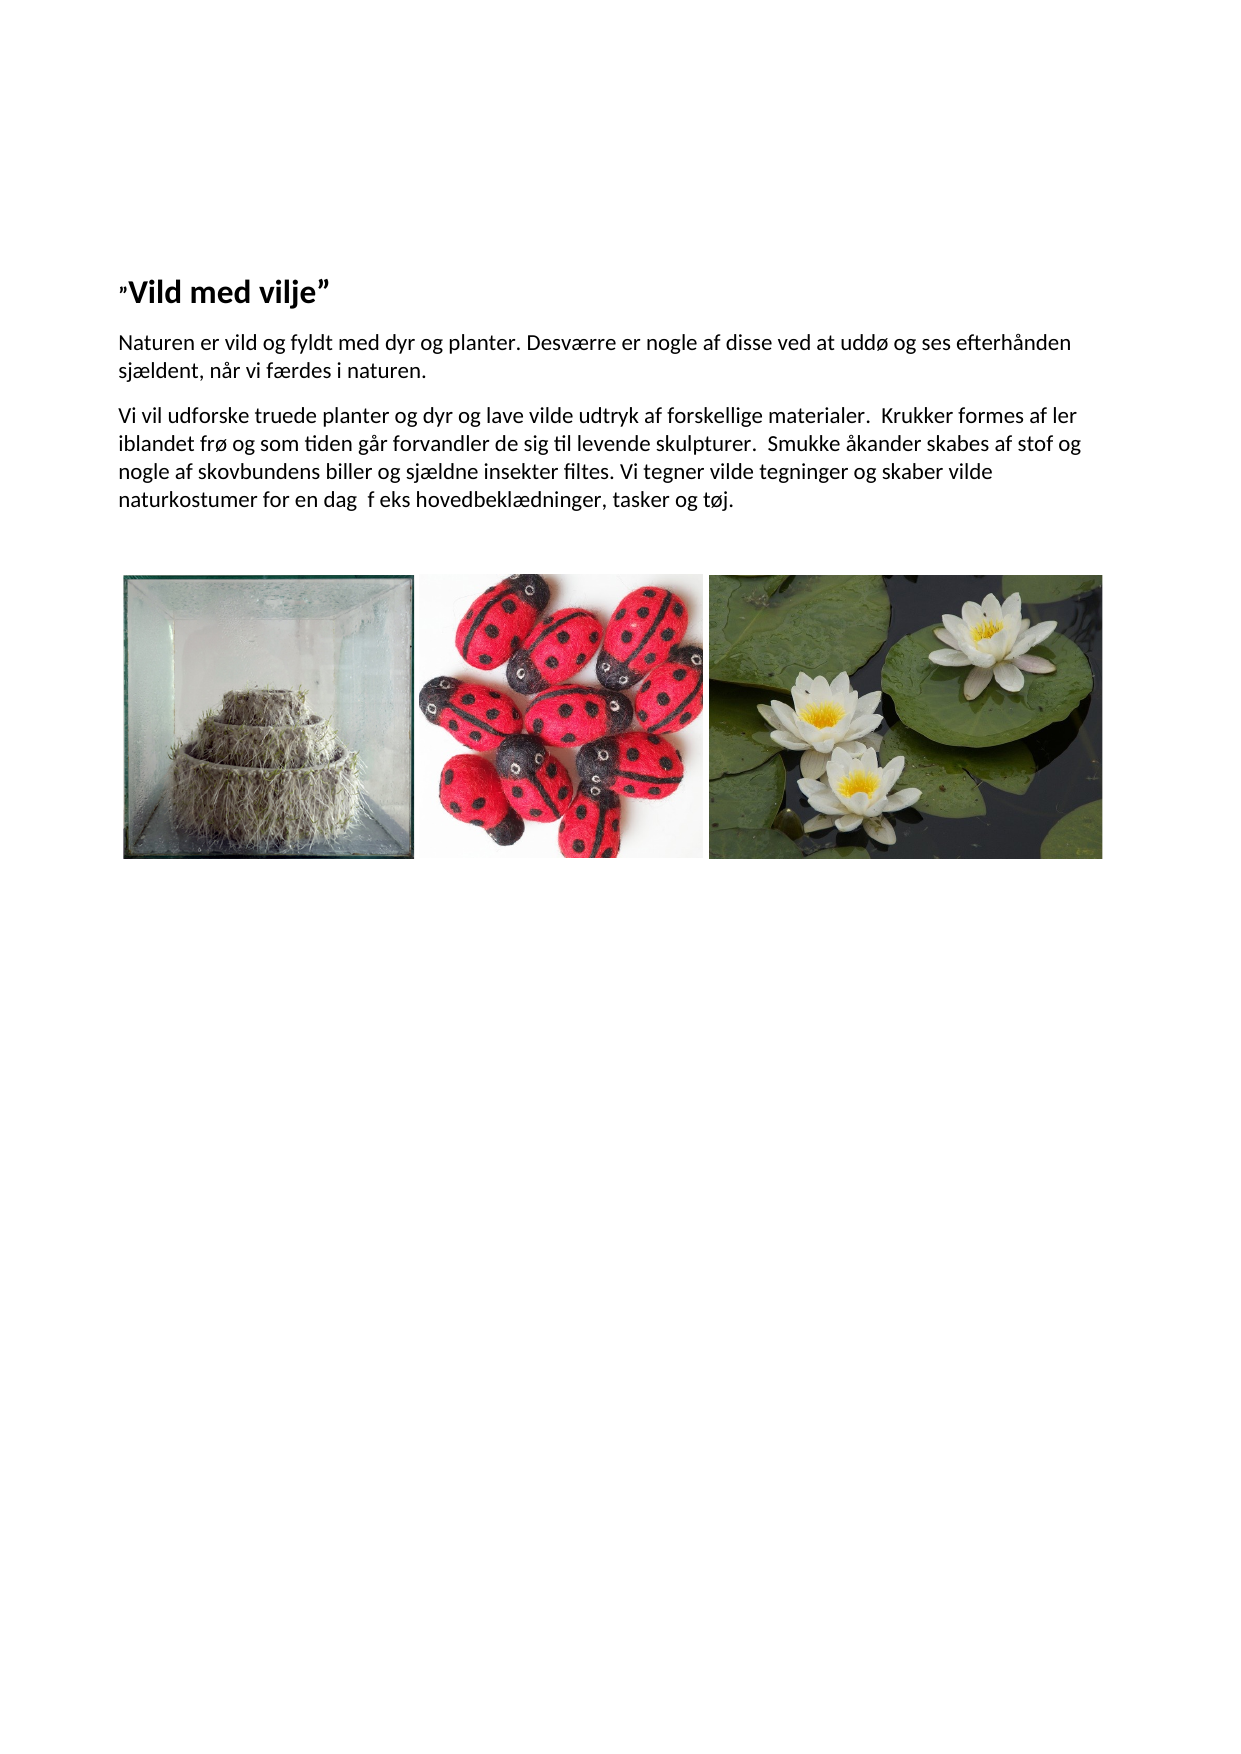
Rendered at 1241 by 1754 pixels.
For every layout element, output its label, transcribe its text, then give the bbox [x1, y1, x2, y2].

text ”Vild med vilje” [118, 271, 1122, 312]
picture [419, 574, 703, 858]
text Naturen er vild og fyldt med dyr og planter. Desværre er nogle af disse ved at uddø og ses efterhånden sjældent, når vi færdes i naturen. [118, 328, 1122, 384]
picture [709, 575, 1103, 859]
text Vi vil udforske truede planter og dyr og lave vilde udtryk af forskellige materialer. Krukker formes af ler iblandet frø og som tiden går forvandler de sig til levende skulpturer. Smukke åkander skabes af stof og nogle af skovbundens biller og sjældne insekter filtes. Vi tegner vilde tegninger og skaber vilde naturkostumer for en dag f eks hovedbeklædninger, tasker og tøj. [118, 401, 1122, 513]
picture [123, 575, 415, 859]
